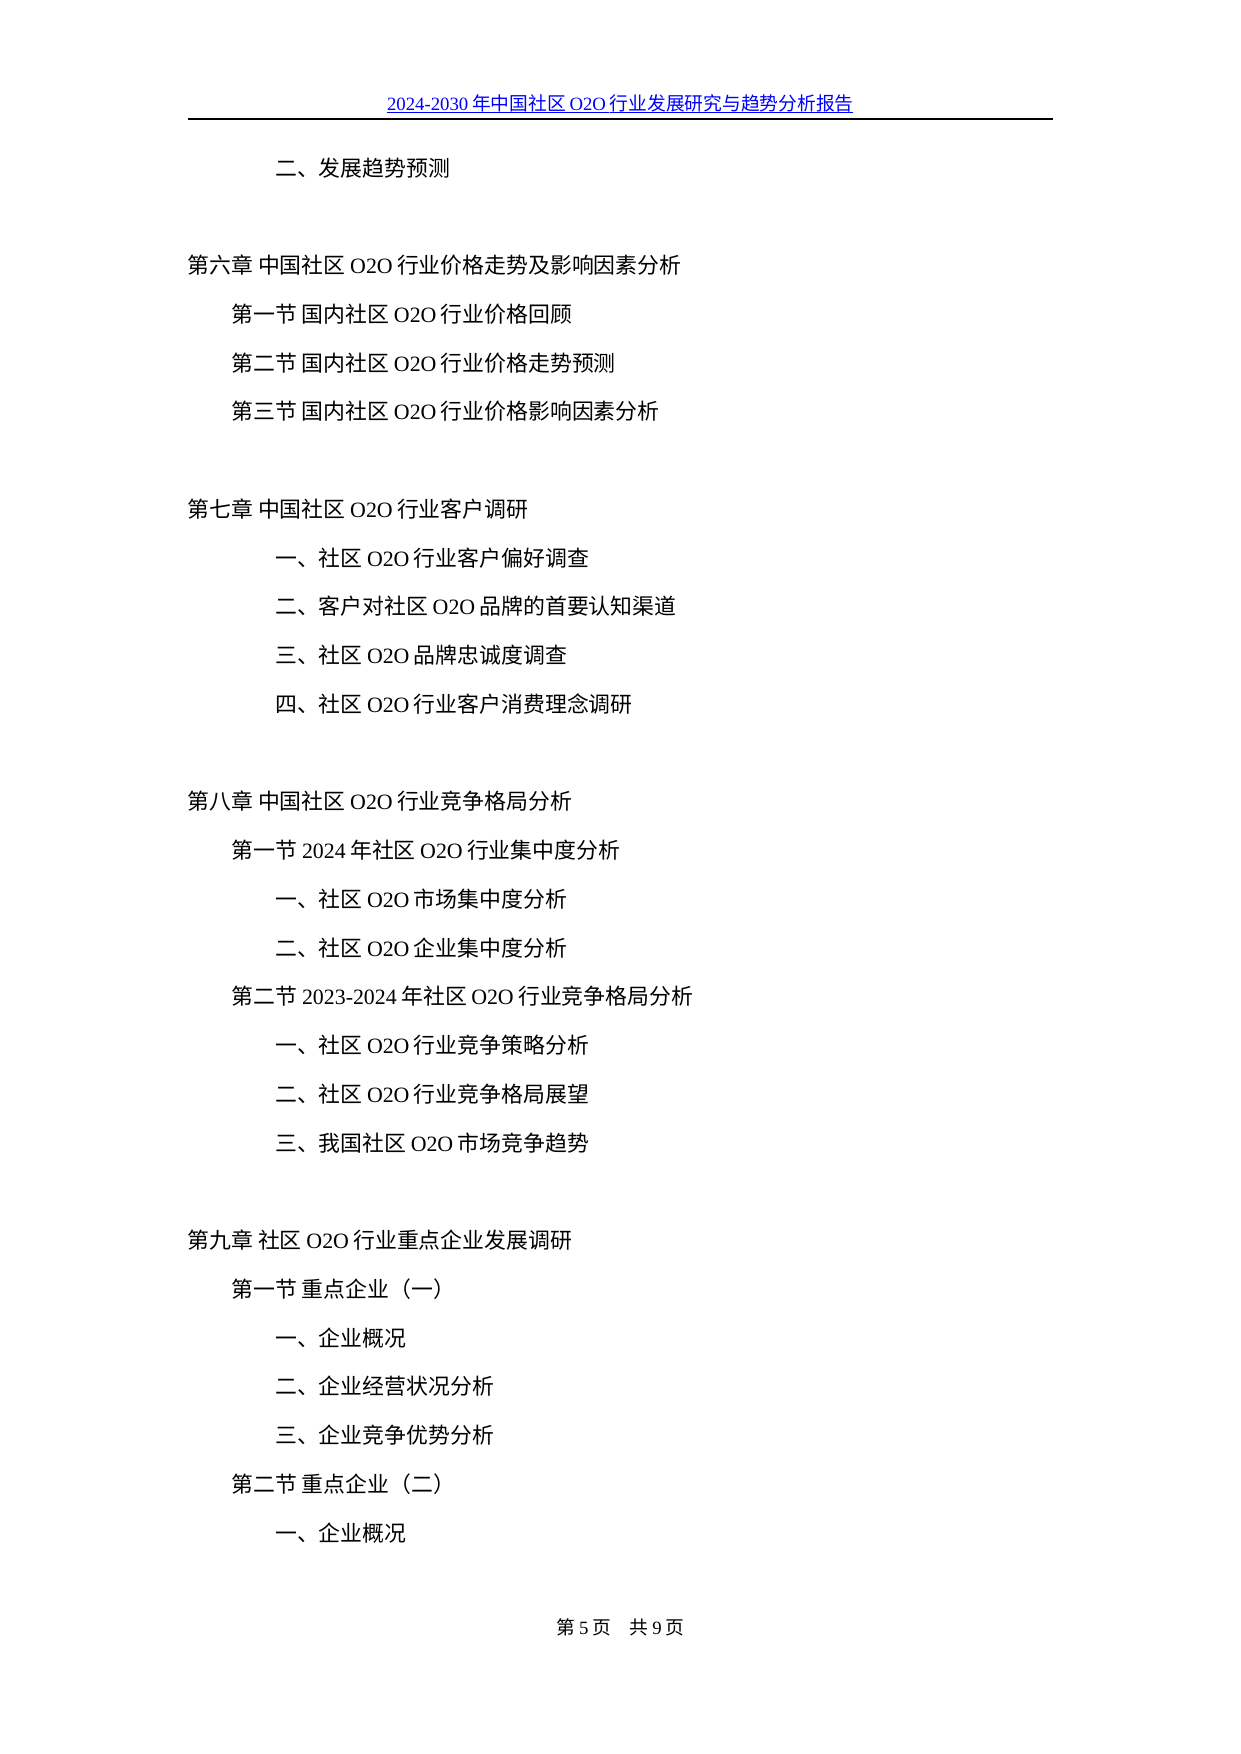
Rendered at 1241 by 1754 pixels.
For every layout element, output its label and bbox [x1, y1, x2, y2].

text [187, 150, 1053, 1548]
